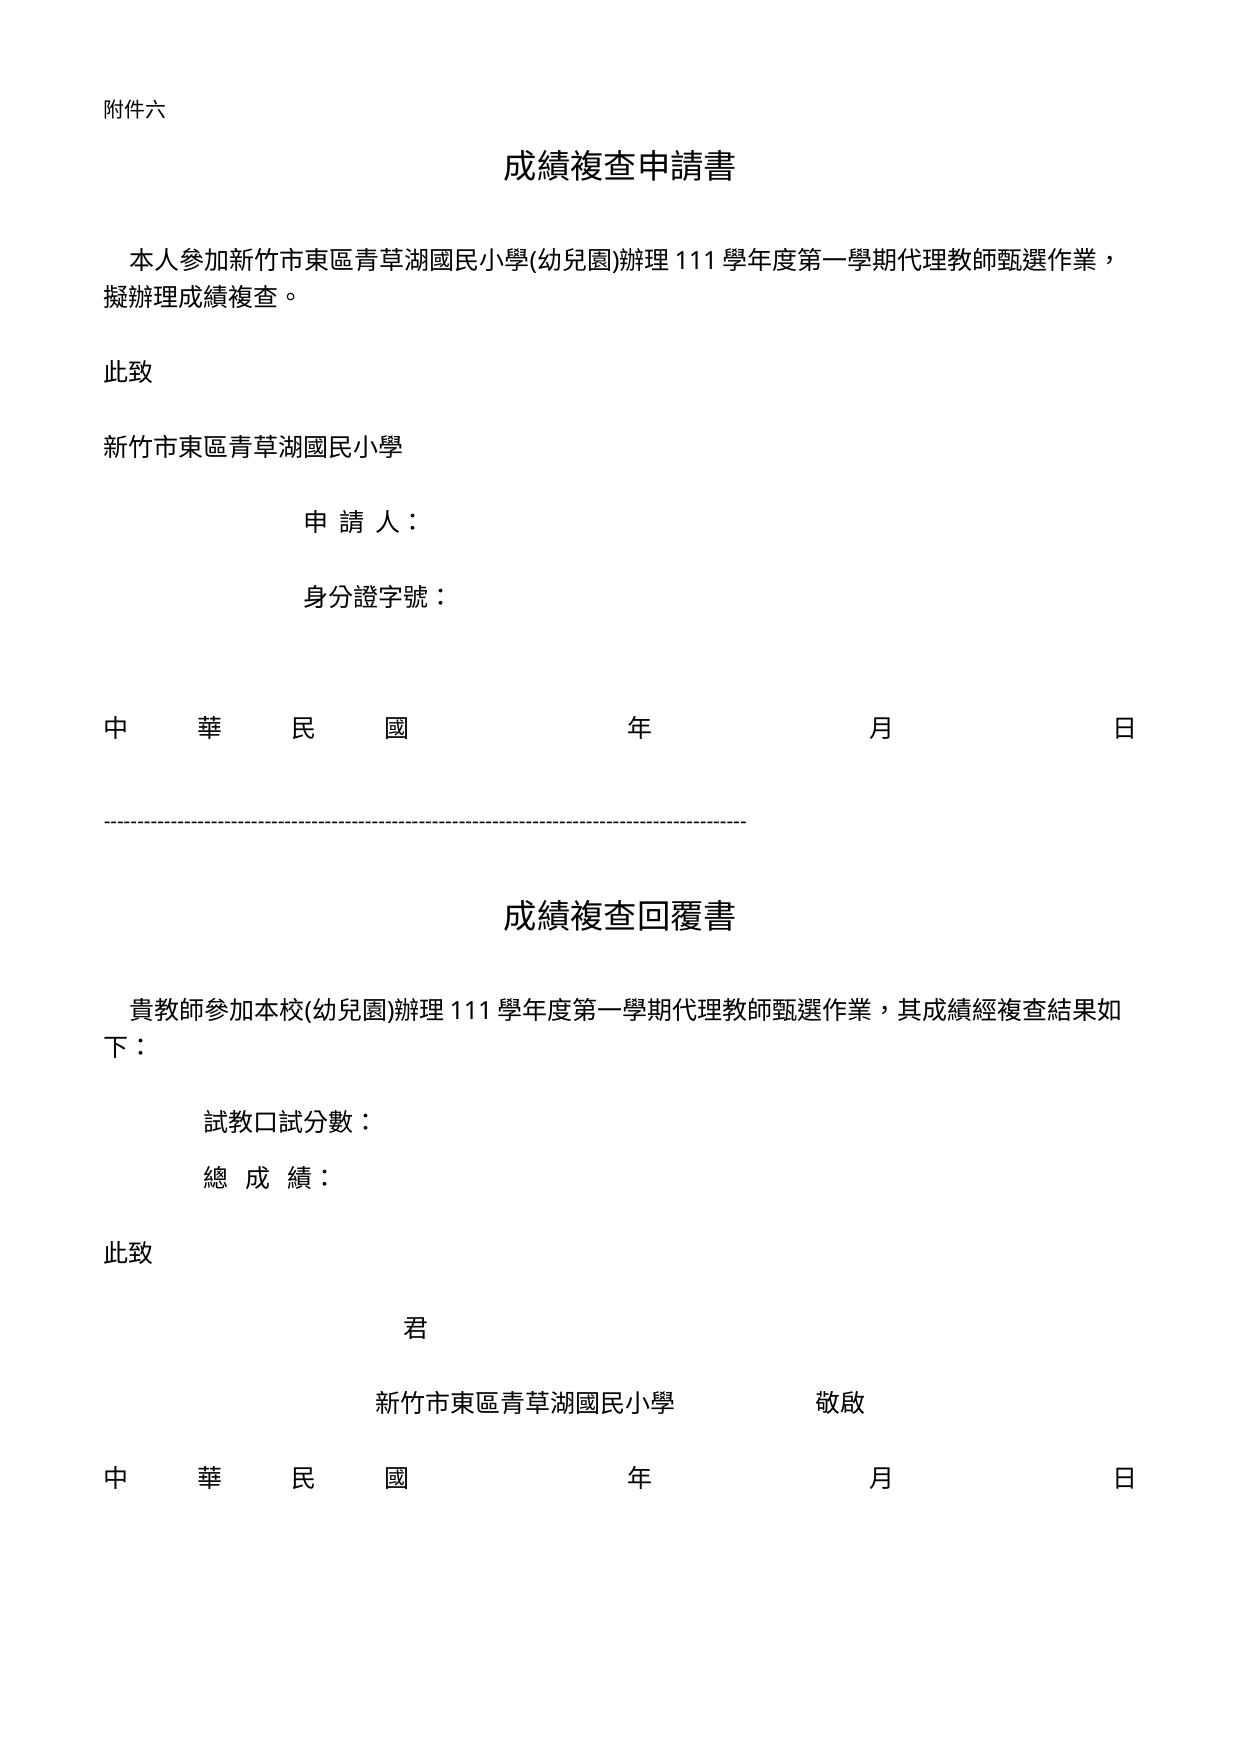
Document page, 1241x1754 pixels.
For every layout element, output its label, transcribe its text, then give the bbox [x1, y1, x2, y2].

text 此致 [103, 1233, 1137, 1271]
text 新竹市東區青草湖國民小學 [103, 427, 1137, 464]
text ------------------------------------------------------------------------------------------------ [103, 802, 1137, 839]
text 此致 [103, 352, 1137, 389]
text 中華民國 年 月 日 [103, 708, 1137, 746]
text 申 請 人： [103, 502, 1137, 539]
text 君 [103, 1308, 1137, 1346]
text 身分證字號： [103, 577, 1137, 614]
text 中華民國 年 月 日 [103, 1458, 1137, 1496]
text 總 成 績： [203, 1158, 1137, 1196]
text 附件六 [103, 89, 1137, 127]
text 成績複查申請書 [103, 127, 1137, 202]
text 新竹市東區青草湖國民小學 敬啟 [103, 1383, 1137, 1421]
text 貴教師參加本校(幼兒園)辦理111學年度第一學期代理教師甄選作業，其成績經複查結果如下： [103, 989, 1137, 1064]
text 成績複查回覆書 [103, 877, 1137, 952]
text 試教口試分數： [203, 1102, 1137, 1139]
text 本人參加新竹市東區青草湖國民小學(幼兒園)辦理111學年度第一學期代理教師甄選作業，擬辦理成績複查。 [103, 239, 1137, 314]
